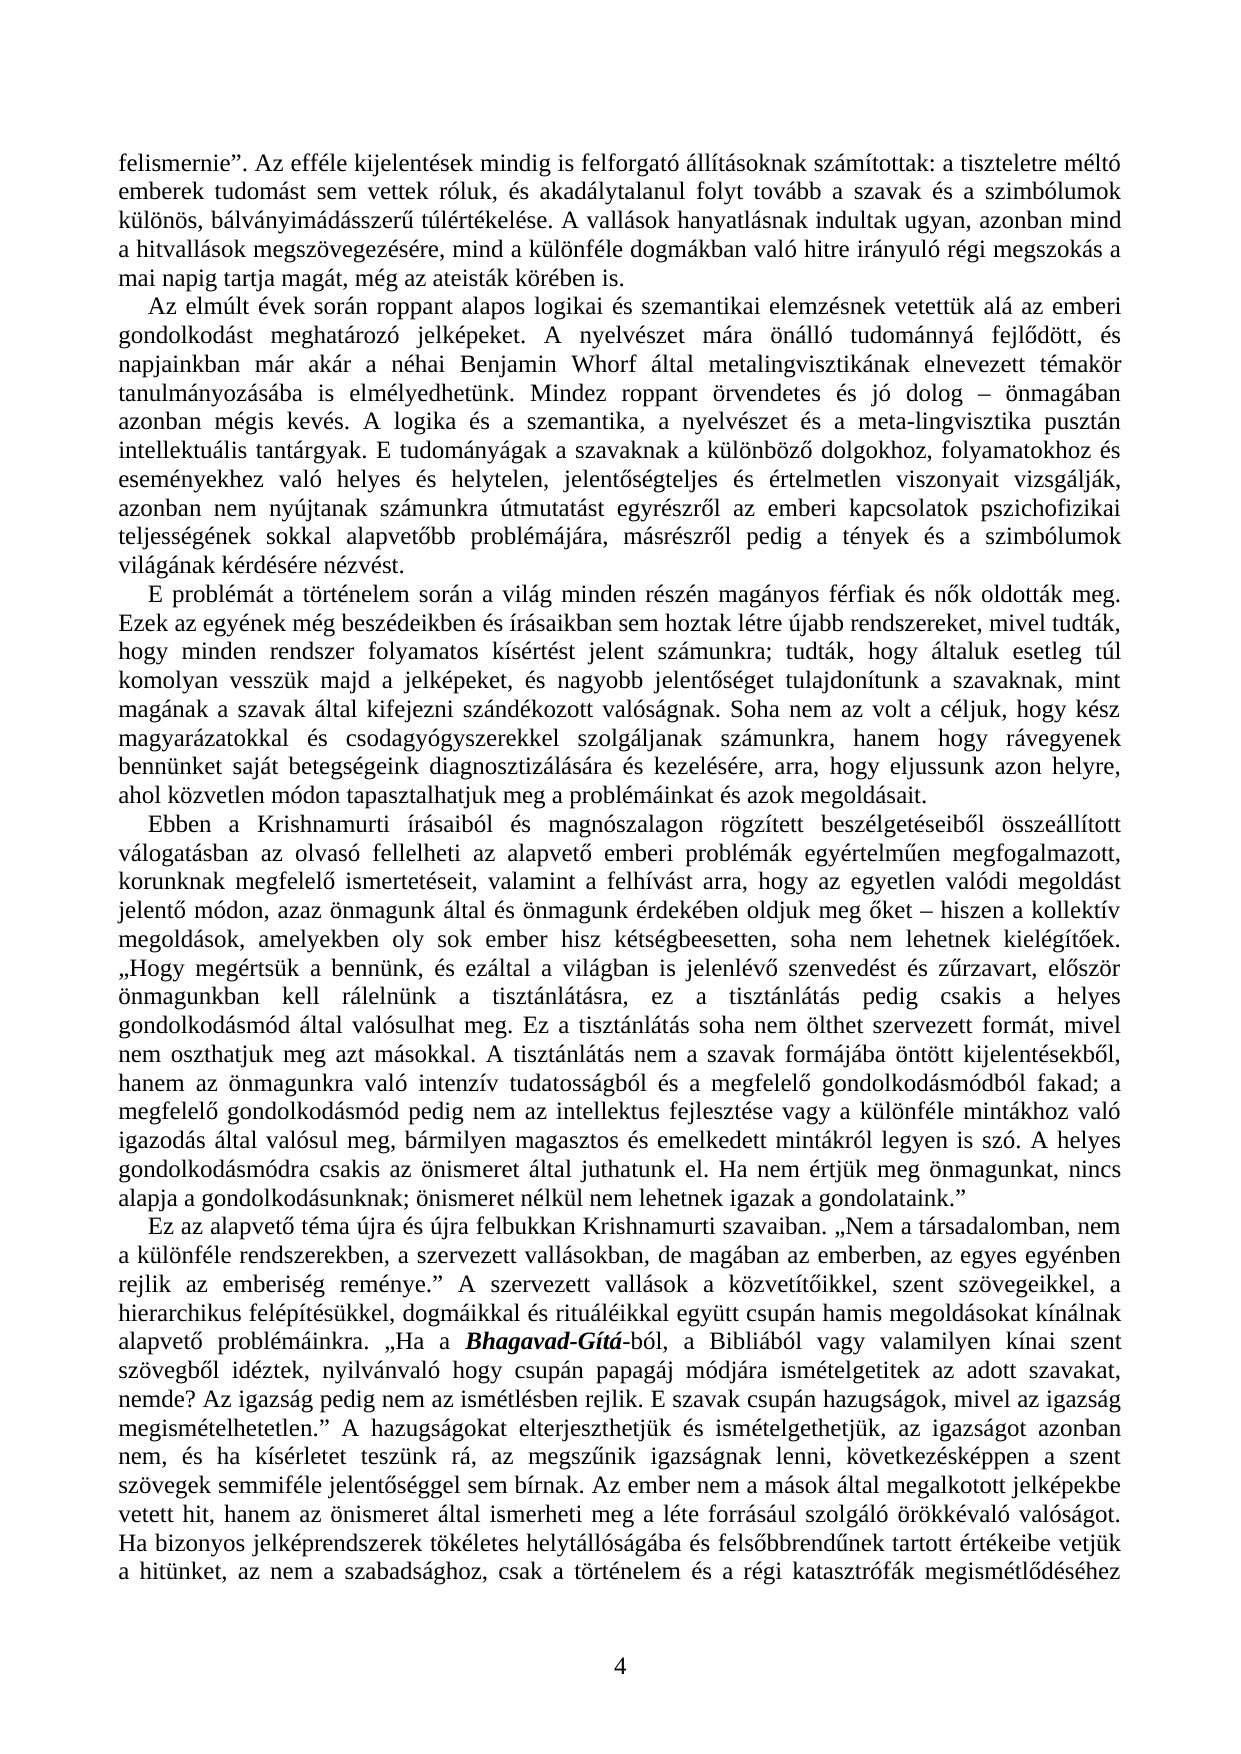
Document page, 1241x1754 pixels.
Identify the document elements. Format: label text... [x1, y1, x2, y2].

text Az elmúlt évek során roppant alapos logikai és szemantikai elemzésnek vetettük alá az emberi gondolkodást meghatározó jelképeket. A nyelvészet mára önálló tudománnyá fejlődött, és napjainkban már akár a néhai Benjamin Whorf által metalingvisztikának elnevezett témakör tanulmányozásába is elmélyedhetünk. Mindez roppant örvendetes és jó dolog – önmagában azonban mégis kevés. A logika és a szemantika, a nyelvészet és a meta-lingvisztika pusztán intellektuális tantárgyak. E tudományágak a szavaknak a különböző dolgokhoz, folyamatokhoz és eseményekhez való helyes és helytelen, jelentőségteljes és értelmetlen viszonyait vizsgálják, azonban nem nyújtanak számunkra útmutatást egyrészről az emberi kapcsolatok pszichofizikai teljességének sokkal alapvetőbb problémájára, másrészről pedig a tények és a szimbólumok világának kérdésére nézvést. [118, 291, 1122, 579]
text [118, 1211, 1122, 1585]
text E problémát a történelem során a világ minden részén magányos férfiak és nők oldották meg. Ezek az egyének még beszédeikben és írásaikban sem hoztak létre újabb rendszereket, mivel tudták, hogy minden rendszer folyamatos kísértést jelent számunkra; tudták, hogy általuk esetleg túl komolyan vesszük majd a jelképeket, és nagyobb jelentőséget tulajdonítunk a szavaknak, mint magának a szavak által kifejezni szándékozott valóságnak. Soha nem az volt a céljuk, hogy kész magyarázatokkal és csodagyógyszerekkel szolgáljanak számunkra, hanem hogy rávegyenek bennünket saját betegségeink diagnosztizálására és kezelésére, arra, hogy eljussunk azon helyre, ahol közvetlen módon tapasztalhatjuk meg a problémáinkat és azok megoldásait. [118, 579, 1122, 809]
text Ebben a Krishnamurti írásaiból és magnószalagon rögzített beszélgetéseiből összeállított válogatásban az olvasó fellelheti az alapvető emberi problémák egyértelműen megfogalmazott, korunknak megfelelő ismertetéseit, valamint a felhívást arra, hogy az egyetlen valódi megoldást jelentő módon, azaz önmagunk által és önmagunk érdekében oldjuk meg őket – hiszen a kollektív megoldások, amelyekben oly sok ember hisz kétségbeesetten, soha nem lehetnek kielégítőek. „Hogy megértsük a bennünk, és ezáltal a világban is jelenlévő szenvedést és zűrzavart, először önmagunkban kell rálelnünk a tisztánlátásra, ez a tisztánlátás pedig csakis a helyes gondolkodásmód által valósulhat meg. Ez a tisztánlátás soha nem ölthet szervezett formát, mivel nem oszthatjuk meg azt másokkal. A tisztánlátás nem a szavak formájába öntött kijelentésekből, hanem az önmagunkra való intenzív tudatosságból és a megfelelő gondolkodásmódból fakad; a megfelelő gondolkodásmód pedig nem az intellektus fejlesztése vagy a különféle mintákhoz való igazodás által valósul meg, bármilyen magasztos és emelkedett mintákról legyen is szó. A helyes gondolkodásmódra csakis az önismeret által juthatunk el. Ha nem értjük meg önmagunkat, nincs alapja a gondolkodásunknak; önismeret nélkül nem lehetnek igazak a gondolataink.” [118, 809, 1122, 1211]
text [118, 148, 1122, 291]
